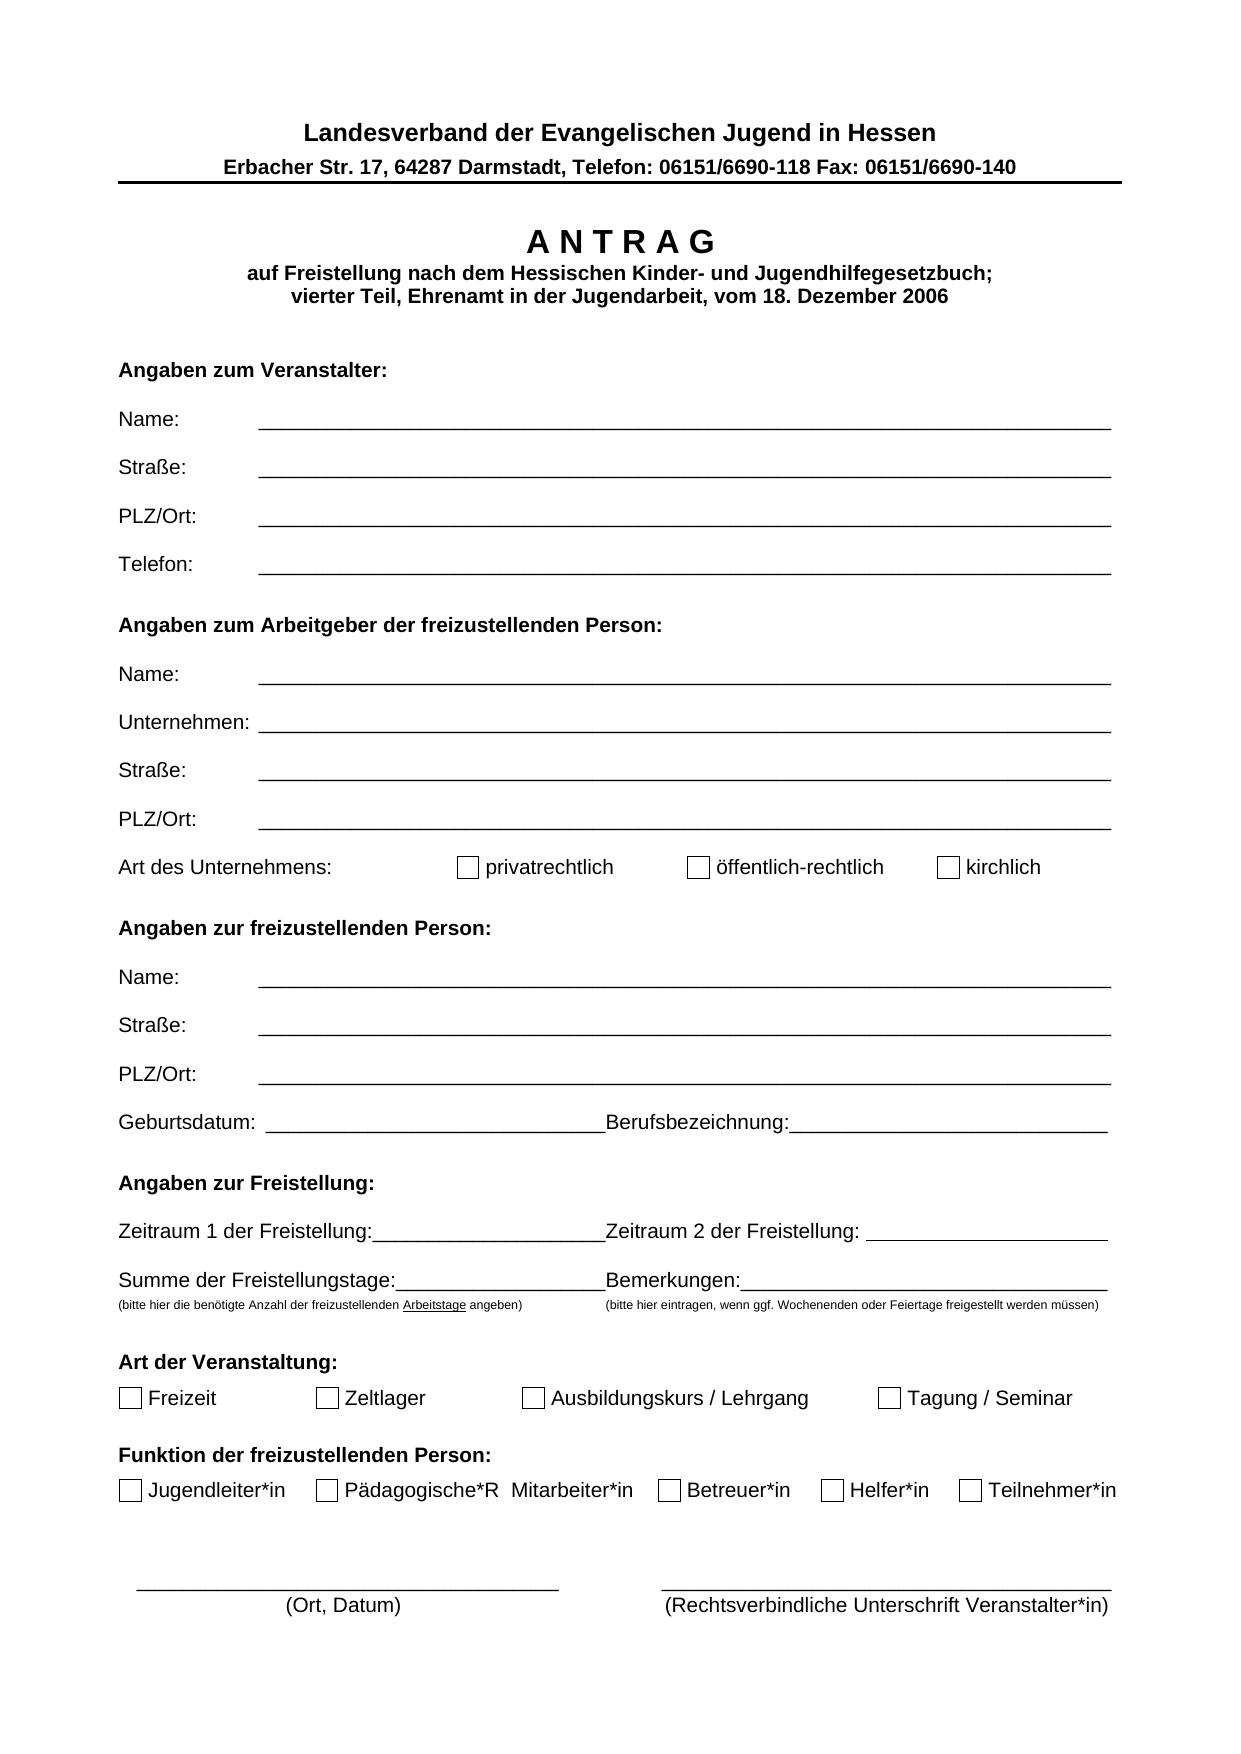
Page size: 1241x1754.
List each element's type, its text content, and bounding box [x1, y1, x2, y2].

text Straße: [118, 455, 1122, 479]
text Straße: [118, 758, 1122, 782]
text PLZ/Ort: [118, 1061, 1122, 1085]
title Landesverband der Evangelischen Jugend in Hessen [118, 118, 1122, 147]
subtitle A N T R A G auf Freistellung nach dem Hessischen Kinder- und Jugendhilfegesetzbuch; [118, 222, 1122, 284]
text Angaben zur freizustellenden Person: [118, 916, 1122, 940]
text Name: [118, 964, 1122, 988]
text (bitte hier die benötigte Anzahl der freizustellenden Arbeitstage angeben) (bitte hier eintragen, wenn ggf. Wochenenden oder Feiertage freigestellt werden müssen) [118, 1298, 1122, 1312]
text Art der Veranstaltung: Freizeit Zeltlager Ausbildungskurs / Lehrgang Tagung / Seminar [118, 1350, 1122, 1409]
text Angaben zum Arbeitgeber der freizustellenden Person: [118, 613, 1122, 637]
text PLZ/Ort: [118, 503, 1122, 527]
text Funktion der freizustellenden Person: Jugendleiter*in Pädagogische*R Mitarbeiter*in Betreuer*in Helfer*in Teilnehmer*in [118, 1442, 1122, 1502]
text Geburtsdatum: Berufsbezeichnung: [118, 1110, 1122, 1134]
text Zeitraum 1 der Freistellung: Zeitraum 2 der Freistellung: [118, 1219, 1122, 1243]
subtitle vierter Teil, Ehrenamt in der Jugendarbeit, vom 18. Dezember 2006 [118, 284, 1122, 308]
text Name: [118, 661, 1122, 685]
text Angaben zur Freistellung: [118, 1171, 1122, 1195]
text Straße: [118, 1013, 1122, 1037]
text Summe der Freistellungstage: Bemerkungen: [118, 1268, 1122, 1292]
text Name: [118, 407, 1122, 431]
text (Ort, Datum) (Rechtsverbindliche Unterschrift Veranstalter*in) [118, 1593, 1122, 1617]
text Unternehmen: [118, 710, 1122, 734]
text Telefon: [118, 552, 1122, 576]
text Angaben zum Veranstalter: [118, 358, 1122, 382]
text PLZ/Ort: [118, 807, 1122, 831]
text Art des Unternehmens: privatrechtlich öffentlich-rechtlich kirchlich [118, 855, 1122, 879]
subtitle Erbacher Str. 17, 64287 Darmstadt, Telefon: 06151/6690-118 Fax: 06151/6690-140 [118, 155, 1122, 181]
